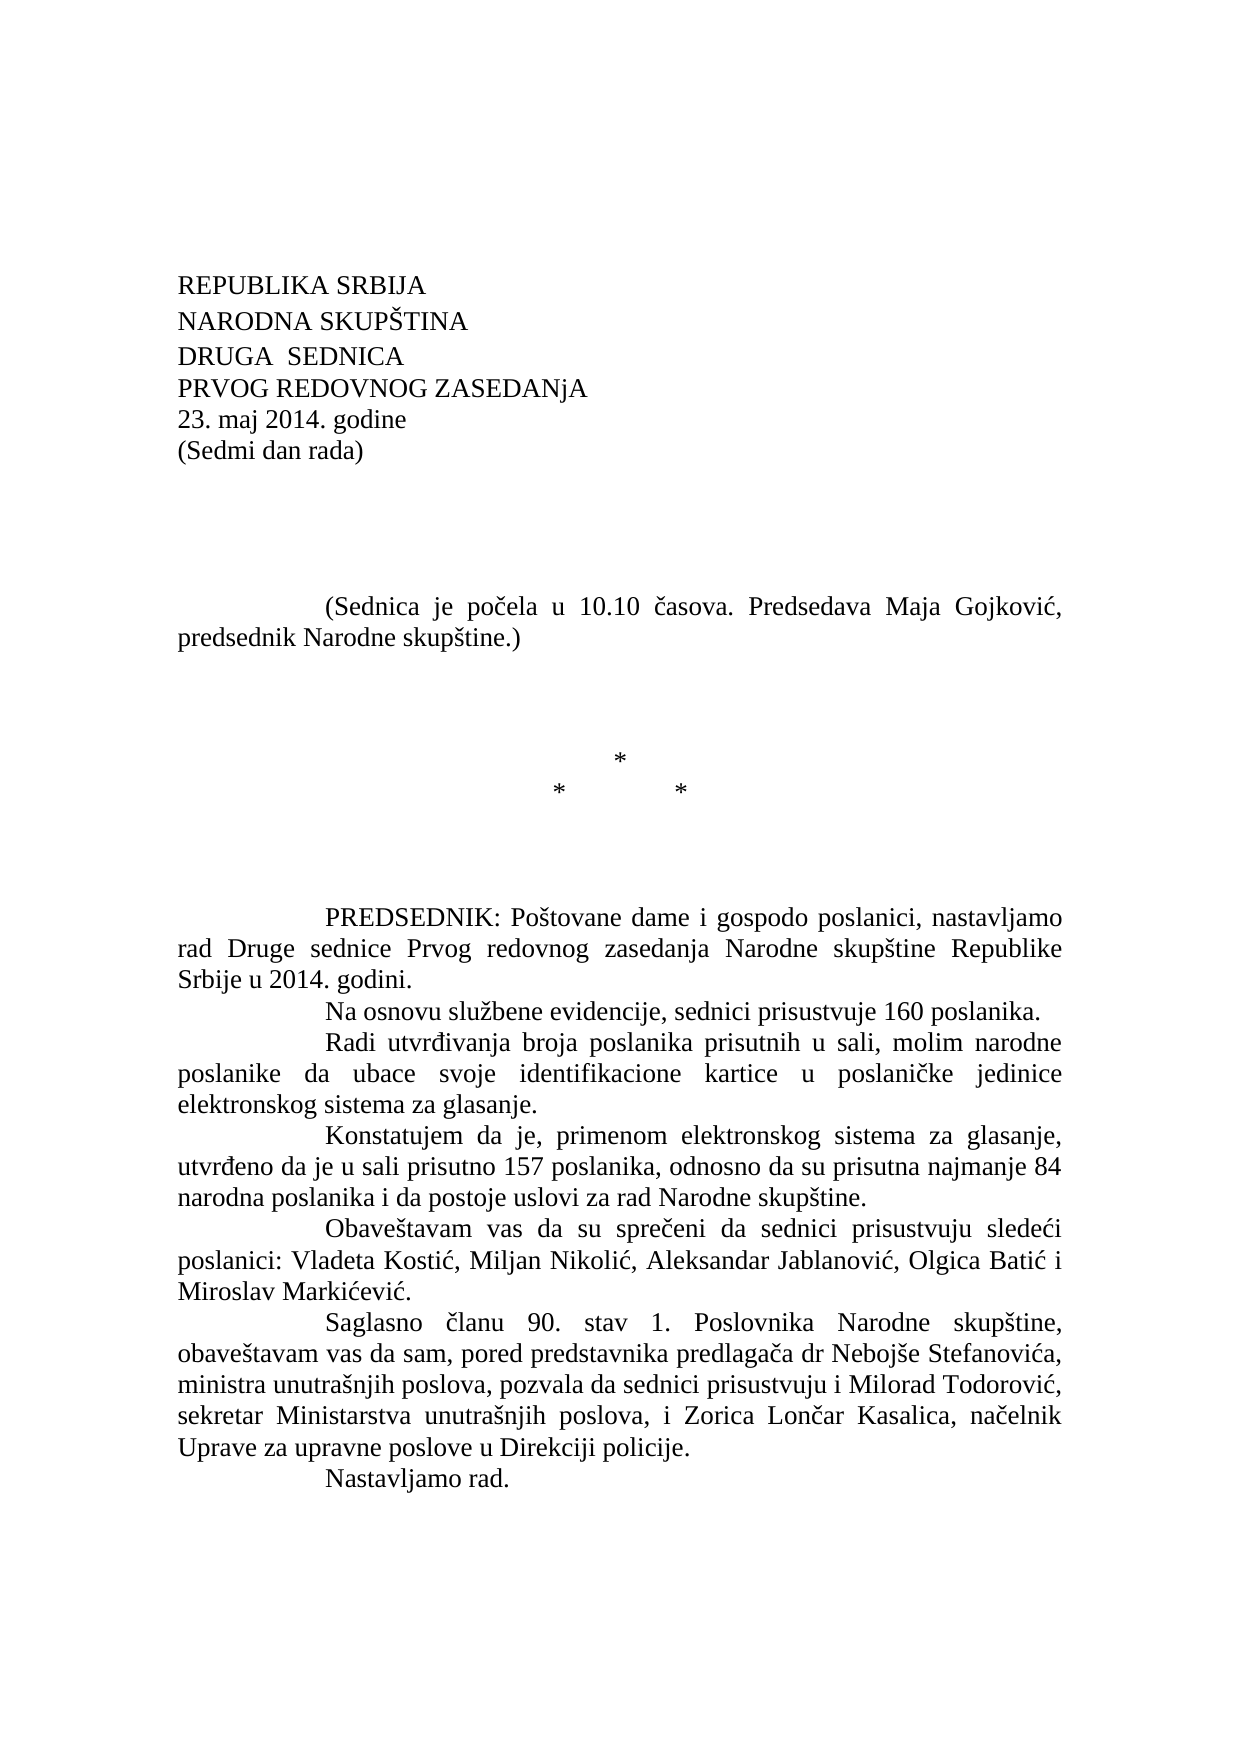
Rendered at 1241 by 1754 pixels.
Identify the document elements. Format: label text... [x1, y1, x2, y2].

text NARODNA SKUPŠTINA [177, 305, 1063, 336]
text Nastavljamo rad. [177, 1462, 1063, 1493]
text Na osnovu službene evidencije, sednici prisustvuje 160 poslanika. [177, 994, 1063, 1026]
text * [177, 745, 1063, 777]
text Radi utvrđivanja broja poslanika prisutnih u sali, molim narodne poslanike da ubace svoje identifikacione kartice u poslaničke jedinice elektronskog sistema za glasanje. [177, 1026, 1063, 1119]
text (Sedmi dan rada) [177, 434, 1063, 465]
text DRUGA SEDNICA [177, 341, 1063, 372]
text 23. maj 2014. godine [177, 403, 1063, 434]
text (Sednica je počela u 10.10 časova. Predsedava Maja Gojković, predsednik Narodne skupštine.) [177, 590, 1063, 652]
text Saglasno članu 90. stav 1. Poslovnika Narodne skupštine, obaveštavam vas da sam, pored predstavnika predlagača dr Nebojše Stefanovića, ministra unutrašnjih poslova, pozvala da sednici prisustvuju i Milorad Todorović, sekretar Ministarstva unutrašnjih poslova, i Zorica Lončar Kasalica, načelnik Uprave za upravne poslove u Direkciji policije. [177, 1306, 1063, 1462]
text Obaveštavam vas da su sprečeni da sednici prisustvuju sledeći poslanici: Vladeta Kostić, Miljan Nikolić, Aleksandar Jablanović, Olgica Batić i Miroslav Markićević. [177, 1213, 1063, 1306]
text * * [177, 777, 1063, 808]
text REPUBLIKA SRBIJA [177, 269, 1063, 300]
text Konstatujem da je, primenom elektronskog sistema za glasanje, utvrđeno da je u sali prisutno 157 poslanika, odnosno da su prisutna najmanje 84 narodna poslanika i da postoje uslovi za rad Narodne skupštine. [177, 1119, 1063, 1213]
text PREDSEDNIK: Poštovane dame i gospodo poslanici, nastavljamo rad Druge sednice Prvog redovnog zasedanja Narodne skupštine Republike Srbije u 2014. godini. [177, 901, 1063, 994]
text PRVOG REDOVNOG ZASEDANjA [177, 372, 1063, 403]
